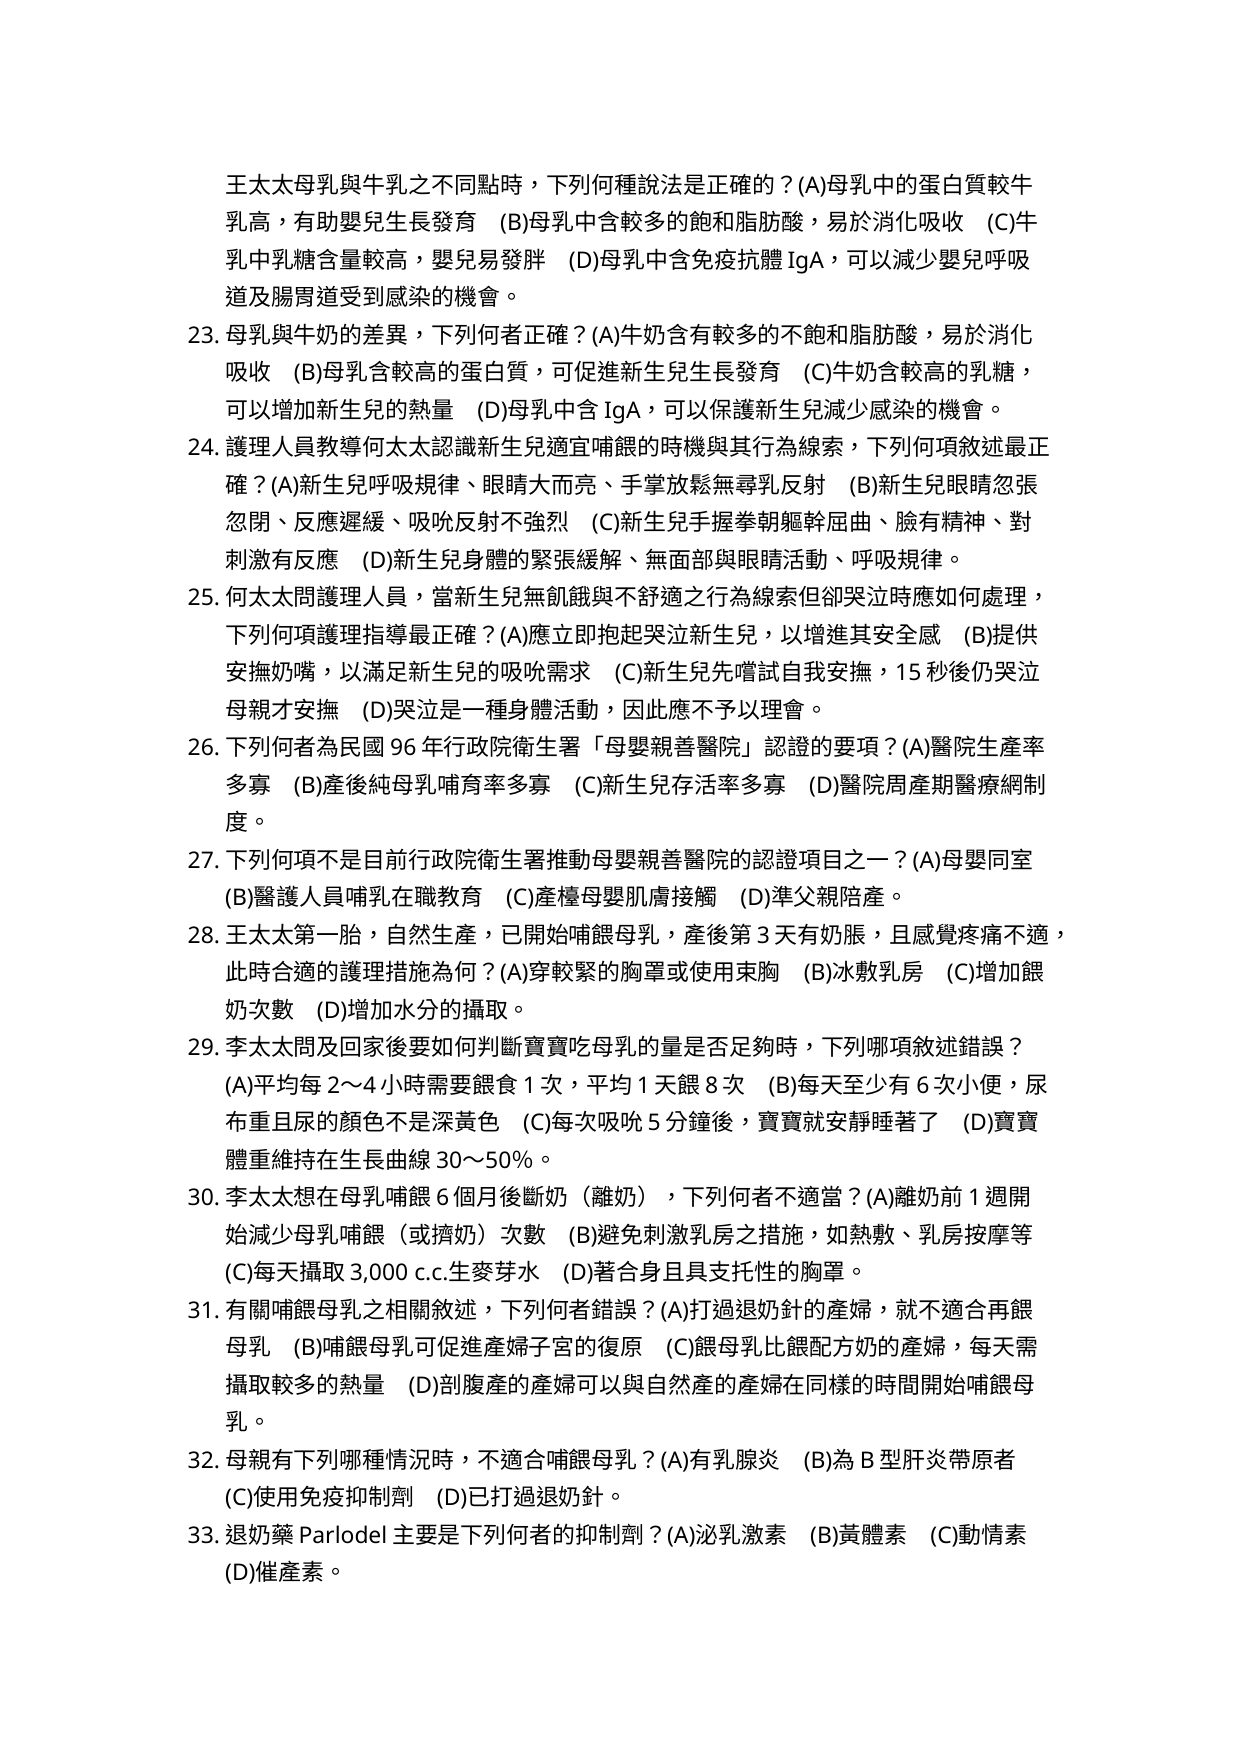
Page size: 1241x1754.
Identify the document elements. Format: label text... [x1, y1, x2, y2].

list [187, 164, 1053, 314]
list 何太太問護理人員，當新生兒無飢餓與不舒適之行為線索但卻哭泣時應如何處理，下列何項護理指導最正確？(A)應立即抱起哭泣新生兒，以增進其安全感 (B)提供安撫奶嘴，以滿足新生兒的吸吮需求 (C)新生兒先嚐試自我安撫，15秒後仍哭泣母親才安撫 (D)哭泣是一種身體活動，因此應不予以理會。 [187, 577, 1053, 727]
list 母乳與牛奶的差異，下列何者正確？(A)牛奶含有較多的不飽和脂肪酸，易於消化吸收 (B)母乳含較高的蛋白質，可促進新生兒生長發育 (C)牛奶含較高的乳糖，可以增加新生兒的熱量 (D)母乳中含IgA，可以保護新生兒減少感染的機會。 [187, 314, 1053, 427]
list 有關哺餵母乳之相關敘述，下列何者錯誤？(A)打過退奶針的產婦，就不適合再餵母乳 (B)哺餵母乳可促進產婦子宮的復原 (C)餵母乳比餵配方奶的產婦，每天需攝取較多的熱量 (D)剖腹產的產婦可以與自然產的產婦在同樣的時間開始哺餵母乳。 [187, 1289, 1053, 1439]
list 李太太問及回家後要如何判斷寶寶吃母乳的量是否足夠時，下列哪項敘述錯誤？(A)平均每2～4小時需要餵食1次，平均1天餵8次 (B)每天至少有6次小便，尿布重且尿的顏色不是深黃色 (C)每次吸吮5分鐘後，寶寶就安靜睡著了 (D)寶寶體重維持在生長曲線30～50％。 [187, 1027, 1053, 1177]
list 王太太第一胎，自然生產，已開始哺餵母乳，產後第3天有奶脹，且感覺疼痛不適，此時合適的護理措施為何？(A)穿較緊的胸罩或使用束胸 (B)冰敷乳房 (C)增加餵奶次數 (D)增加水分的攝取。 [187, 914, 1053, 1027]
list 退奶藥Parlodel主要是下列何者的抑制劑？(A)泌乳激素 (B)黃體素 (C)動情素 (D)催產素。 [187, 1514, 1053, 1589]
list 李太太想在母乳哺餵6個月後斷奶（離奶），下列何者不適當？(A)離奶前1週開始減少母乳哺餵（或擠奶）次數 (B)避免刺激乳房之措施，如熱敷、乳房按摩等 (C)每天攝取3,000 c.c.生麥芽水 (D)著合身且具支托性的胸罩。 [187, 1177, 1053, 1289]
list 母親有下列哪種情況時，不適合哺餵母乳？(A)有乳腺炎 (B)為B型肝炎帶原者 (C)使用免疫抑制劑 (D)已打過退奶針。 [187, 1439, 1053, 1514]
list 護理人員教導何太太認識新生兒適宜哺餵的時機與其行為線索，下列何項敘述最正確？(A)新生兒呼吸規律、眼睛大而亮、手掌放鬆無尋乳反射 (B)新生兒眼睛忽張忽閉、反應遲緩、吸吮反射不強烈 (C)新生兒手握拳朝軀幹屈曲、臉有精神、對刺激有反應 (D)新生兒身體的緊張緩解、無面部與眼睛活動、呼吸規律。 [187, 427, 1053, 577]
list 下列何項不是目前行政院衛生署推動母嬰親善醫院的認證項目之一？(A)母嬰同室 (B)醫護人員哺乳在職教育 (C)產檯母嬰肌膚接觸 (D)準父親陪產。 [187, 839, 1053, 914]
list 下列何者為民國96年行政院衛生署「母嬰親善醫院」認證的要項？(A)醫院生產率多寡 (B)產後純母乳哺育率多寡 (C)新生兒存活率多寡 (D)醫院周產期醫療網制度。 [187, 727, 1053, 839]
